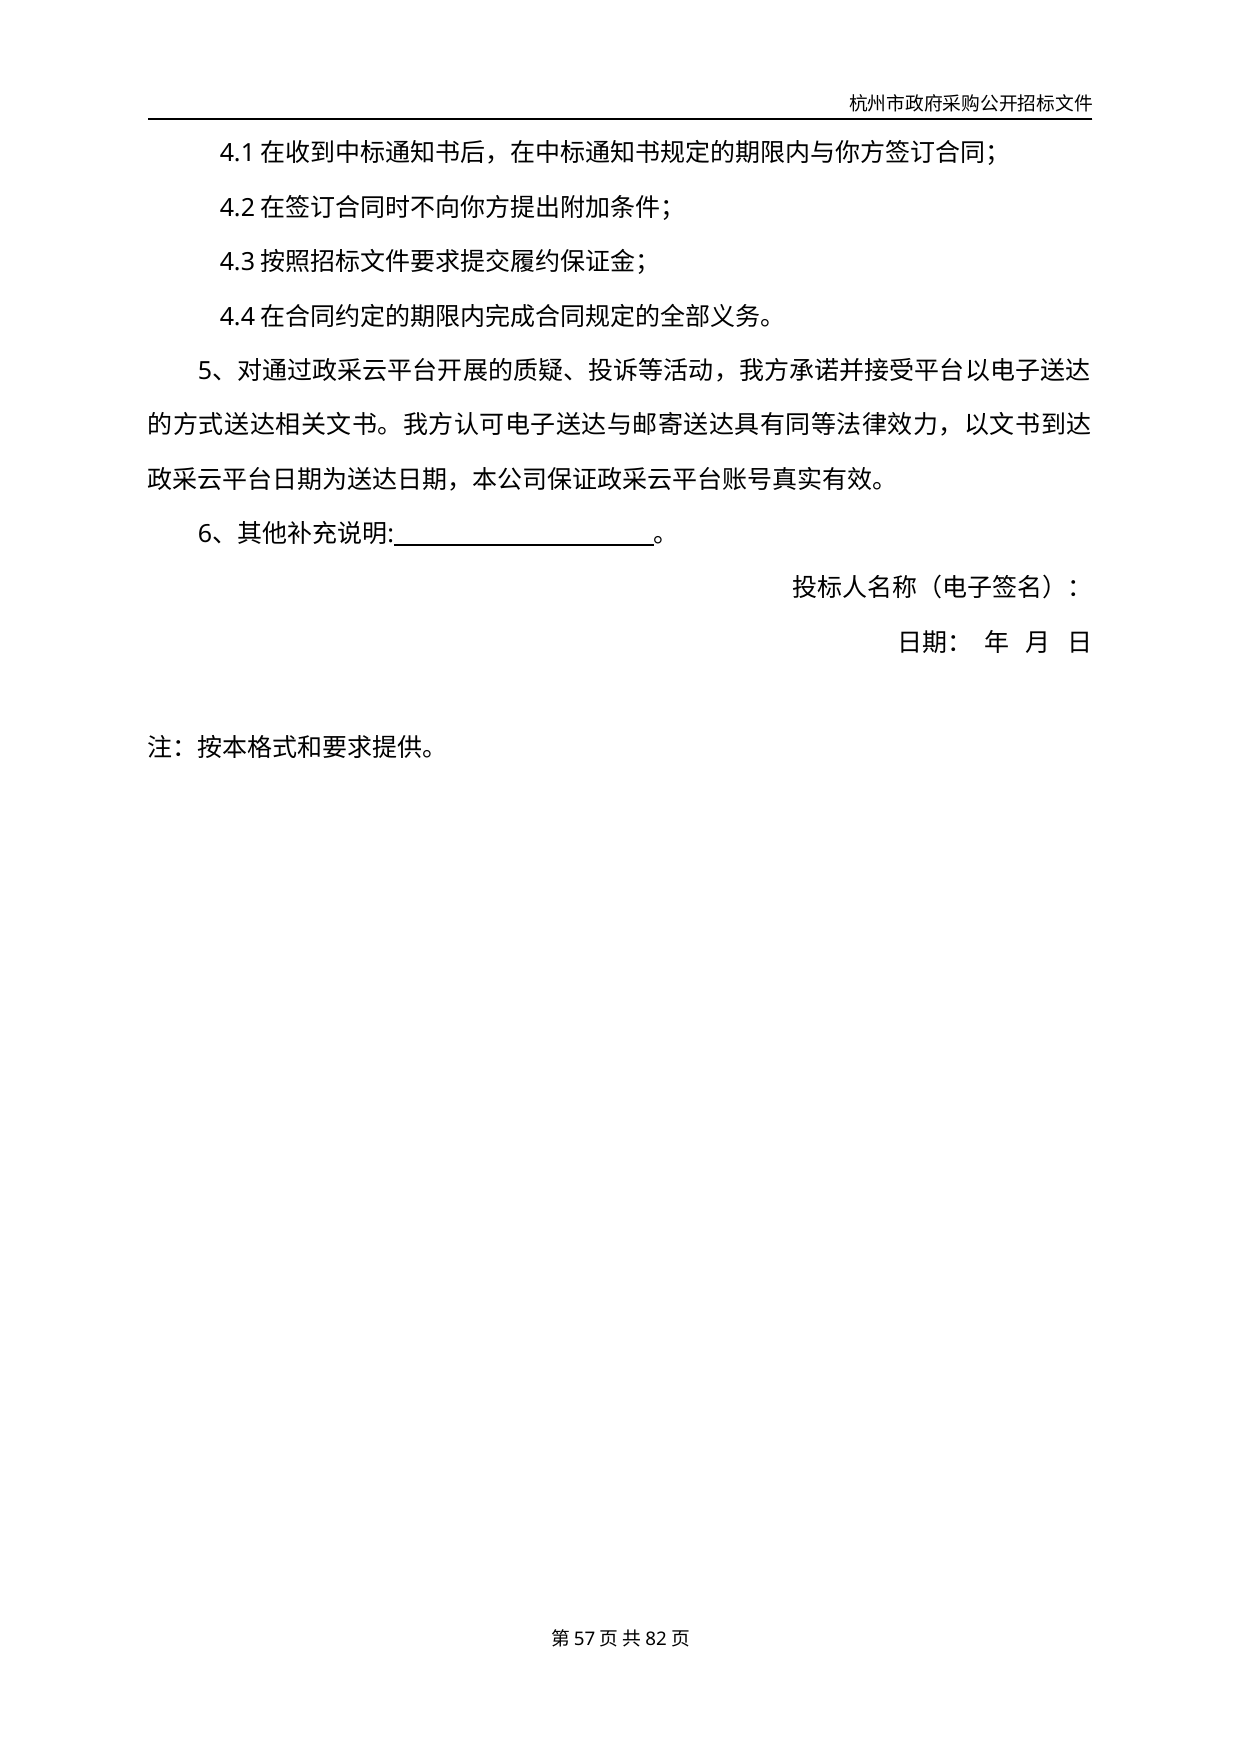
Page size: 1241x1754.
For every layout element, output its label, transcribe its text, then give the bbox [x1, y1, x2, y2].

text 投标人名称（电子签名）： [148, 568, 1092, 604]
text 4.4在合同约定的期限内完成合同规定的全部义务。 [169, 296, 1092, 332]
list 对通过政采云平台开展的质疑、投诉等活动，我方承诺并接受平台以电子送达的方式送达相关文书。我方认可电子送达与邮寄送达具有同等法律效力，以文书到达政采云平台日期为送达日期，本公司保证政采云平台账号真实有效。 [148, 350, 1092, 405]
text 4.3按照招标文件要求提交履约保证金； [169, 242, 1092, 278]
list 其他补充说明: 。 [148, 513, 1092, 550]
text 日期： 年 月 日 [148, 622, 1092, 658]
list 对通过政采云平台开展的质疑、投诉等活动，我方承诺并接受平台以电子送达的方式送达相关文书。我方认可电子送达与邮寄送达具有同等法律效力，以文书到达政采云平台日期为送达日期，本公司保证政采云平台账号真实有效。 [148, 441, 1092, 495]
text 4.1在收到中标通知书后，在中标通知书规定的期限内与你方签订合同； [169, 133, 1092, 169]
text 4.2在签订合同时不向你方提出附加条件； [169, 187, 1092, 223]
text 注：按本格式和要求提供。 [148, 728, 1049, 764]
